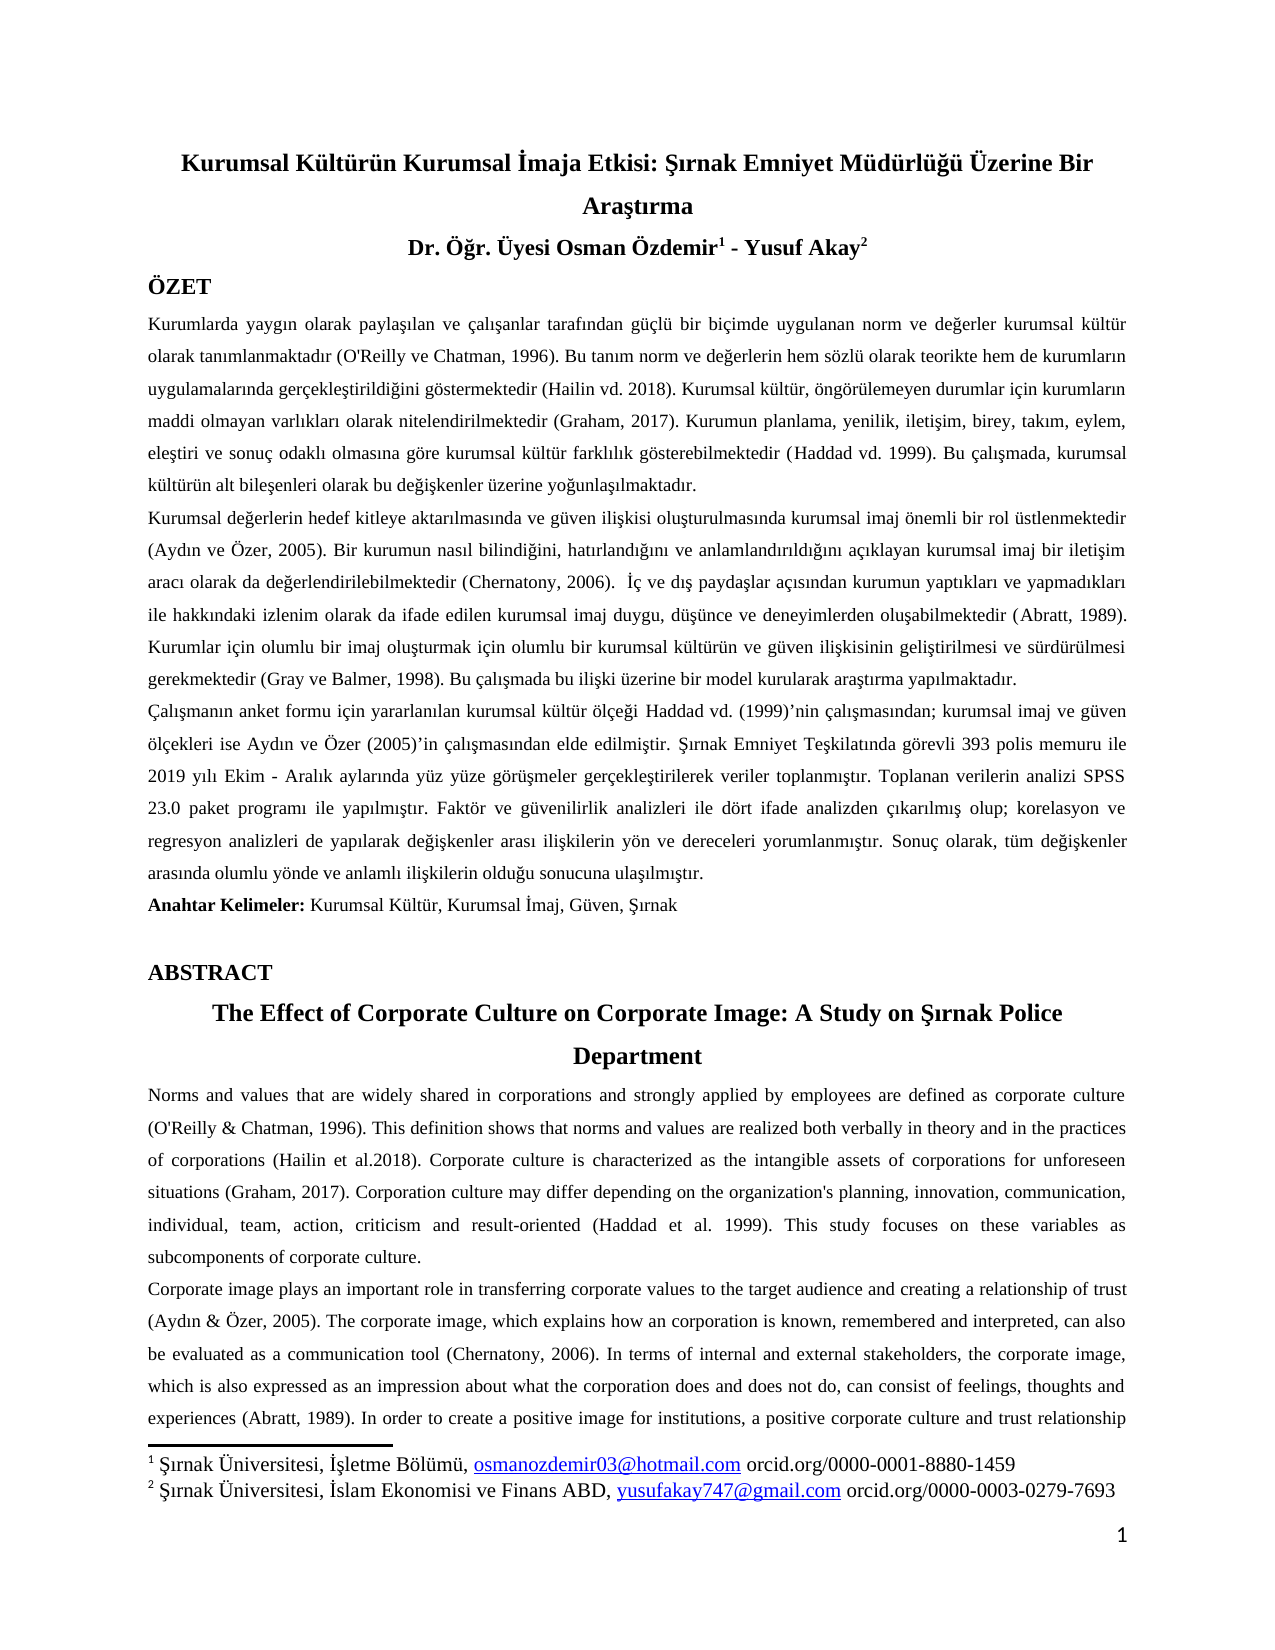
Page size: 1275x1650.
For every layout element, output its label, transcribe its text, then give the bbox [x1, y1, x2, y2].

text Kurumlarda yaygın olarak paylaşılan ve çalışanlar tarafından güçlü bir biçimde uygulanan norm ve değerler kurumsal kültür olarak tanımlanmaktadır (O'Reilly ve Chatman, 1996). Bu tanım norm ve değerlerin hem sözlü olarak teorikte hem de kurumların uygulamalarında gerçekleştirildiğini göstermektedir (Hailin vd. 2018). Kurumsal kültür, öngörülemeyen durumlar için kurumların maddi olmayan varlıkları olarak nitelendirilmektedir (Graham, 2017). Kurumun planlama, yenilik, iletişim, birey, takım, eylem, eleştiri ve sonuç odaklı olmasına göre kurumsal kültür farklılık gösterebilmektedir (Haddad vd. 1999). Bu çalışmada, kurumsal kültürün alt bileşenleri olarak bu değişkenler üzerine yoğunlaşılmaktadır. [148, 313, 1127, 496]
text ABSTRACT [148, 959, 1127, 985]
text Çalışmanın anket formu için yararlanılan kurumsal kültür ölçeği Haddad vd. (1999)’nin çalışmasından; kurumsal imaj ve güven ölçekleri ise Aydın ve Özer (2005)’in çalışmasından elde edilmiştir. Şırnak Emniyet Teşkilatında görevli 393 polis memuru ile 2019 yılı Ekim - Aralık aylarında yüz yüze görüşmeler gerçekleştirilerek veriler toplanmıştır. Toplanan verilerin analizi SPSS 23.0 paket programı ile yapılmıştır. Faktör ve güvenilirlik analizleri ile dört ifade analizden çıkarılmış olup; korelasyon ve regresyon analizleri de yapılarak değişkenler arası ilişkilerin yön ve dereceleri yorumlanmıştır. Sonuç olarak, tüm değişkenler arasında olumlu yönde ve anlamlı ilişkilerin olduğu sonucuna ulaşılmıştır. [148, 700, 1127, 883]
text Dr. Öğr. Üyesi Osman Özdemir - Yusuf Akay [148, 234, 1127, 260]
text Kurumsal değerlerin hedef kitleye aktarılmasında ve güven ilişkisi oluşturulmasında kurumsal imaj önemli bir rol üstlenmektedir (Aydın ve Özer, 2005). Bir kurumun nasıl bilindiğini, hatırlandığını ve anlamlandırıldığını açıklayan kurumsal imaj bir iletişim aracı olarak da değerlendirilebilmektedir (Chernatony, 2006). İç ve dış paydaşlar açısından kurumun yaptıkları ve yapmadıkları ile hakkındaki izlenim olarak da ifade edilen kurumsal imaj duygu, düşünce ve deneyimlerden oluşabilmektedir (Abratt, 1989). Kurumlar için olumlu bir imaj oluşturmak için olumlu bir kurumsal kültürün ve güven ilişkisinin geliştirilmesi ve sürdürülmesi gerekmektedir (Gray ve Balmer, 1998). Bu çalışmada bu ilişki üzerine bir model kurularak araştırma yapılmaktadır. [148, 507, 1127, 689]
text The Effect of Corporate Culture on Corporate Image: A Study on Şırnak Police Department [148, 998, 1127, 1070]
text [148, 1278, 1127, 1429]
text Norms and values ​​that are widely shared in corporations and strongly applied by employees are defined as corporate culture (O'Reilly & Chatman, 1996). This definition shows that norms and values ​​are realized both verbally in theory and in the practices of corporations (Hailin et al.2018). Corporate culture is characterized as the intangible assets of corporations for unforeseen situations (Graham, 2017). Corporation culture may differ depending on the organization's planning, innovation, communication, individual, team, action, criticism and result-oriented (Haddad et al. 1999). This study focuses on these variables as subcomponents of corporate culture. [148, 1084, 1127, 1267]
text Kurumsal Kültürün Kurumsal İmaja Etkisi: Şırnak Emniyet Müdürlüğü Üzerine Bir Araştırma [148, 148, 1127, 219]
text ÖZET [148, 273, 1127, 300]
text Anahtar Kelimeler: Kurumsal Kültür, Kurumsal İmaj, Güven, Şırnak [148, 894, 1127, 916]
